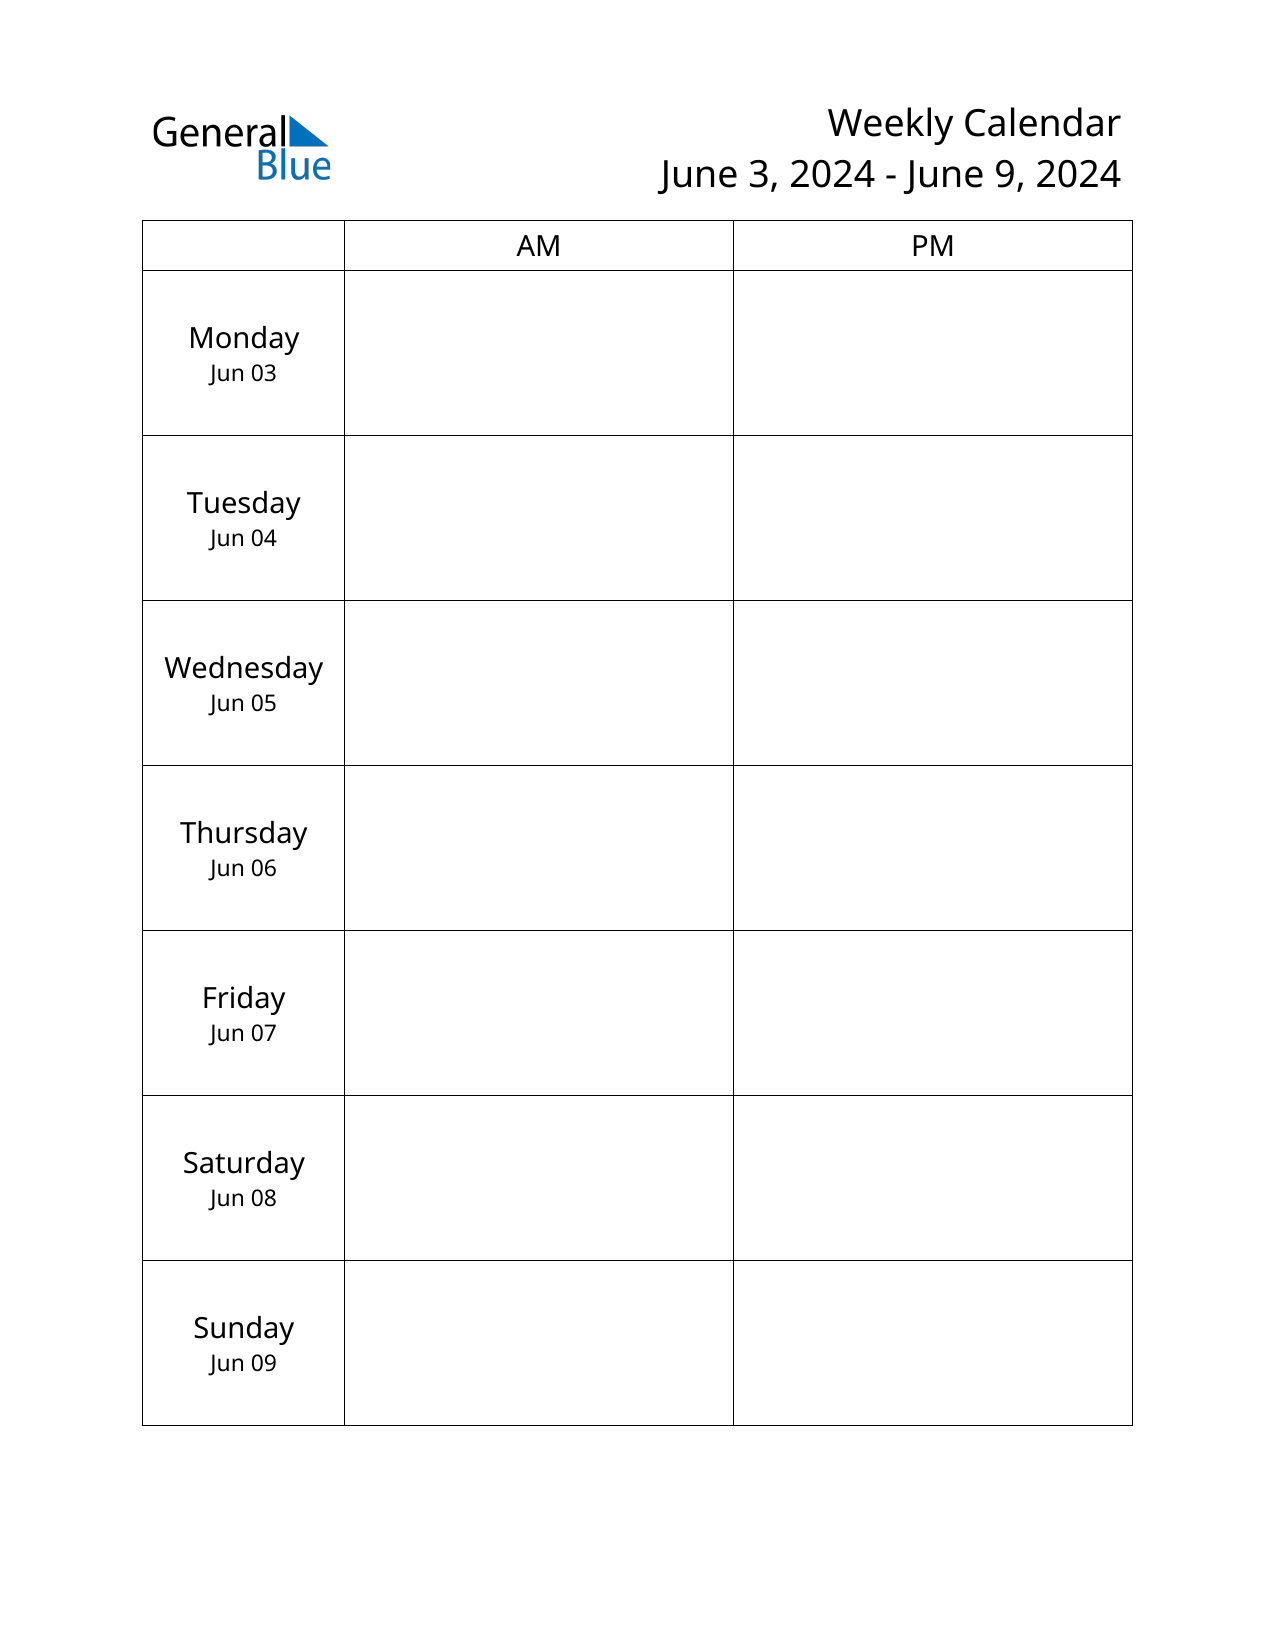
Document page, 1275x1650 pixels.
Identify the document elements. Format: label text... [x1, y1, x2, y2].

table_cell Monday Jun 03 [143, 271, 344, 435]
table_cell [345, 436, 733, 600]
table_cell Tuesday Jun 04 [143, 436, 344, 600]
table_cell [345, 601, 733, 765]
table_cell AM [345, 221, 733, 270]
table_cell Thursday Jun 06 [143, 766, 344, 930]
table_cell [734, 931, 1132, 1095]
table_cell [734, 1261, 1132, 1425]
table_cell [345, 1261, 733, 1425]
table_cell [734, 1096, 1132, 1260]
table_cell [734, 271, 1132, 435]
table_cell [734, 766, 1132, 930]
table_cell Friday Jun 07 [143, 931, 344, 1095]
table_cell PM [734, 221, 1132, 270]
table_cell [143, 221, 344, 270]
table_cell [345, 766, 733, 930]
table_cell [345, 931, 733, 1095]
table_header [143, 75, 345, 219]
table_cell [345, 271, 733, 435]
table_cell Saturday Jun 08 [143, 1096, 344, 1260]
table_cell Wednesday Jun 05 [143, 601, 344, 765]
picture [153, 115, 331, 180]
table_cell [345, 1096, 733, 1260]
table_cell Sunday Jun 09 [143, 1261, 344, 1425]
table_cell [734, 601, 1132, 765]
table_cell [734, 436, 1132, 600]
table_header Weekly Calendar June 3, 2024 - June 9, 2024 [345, 75, 1132, 219]
